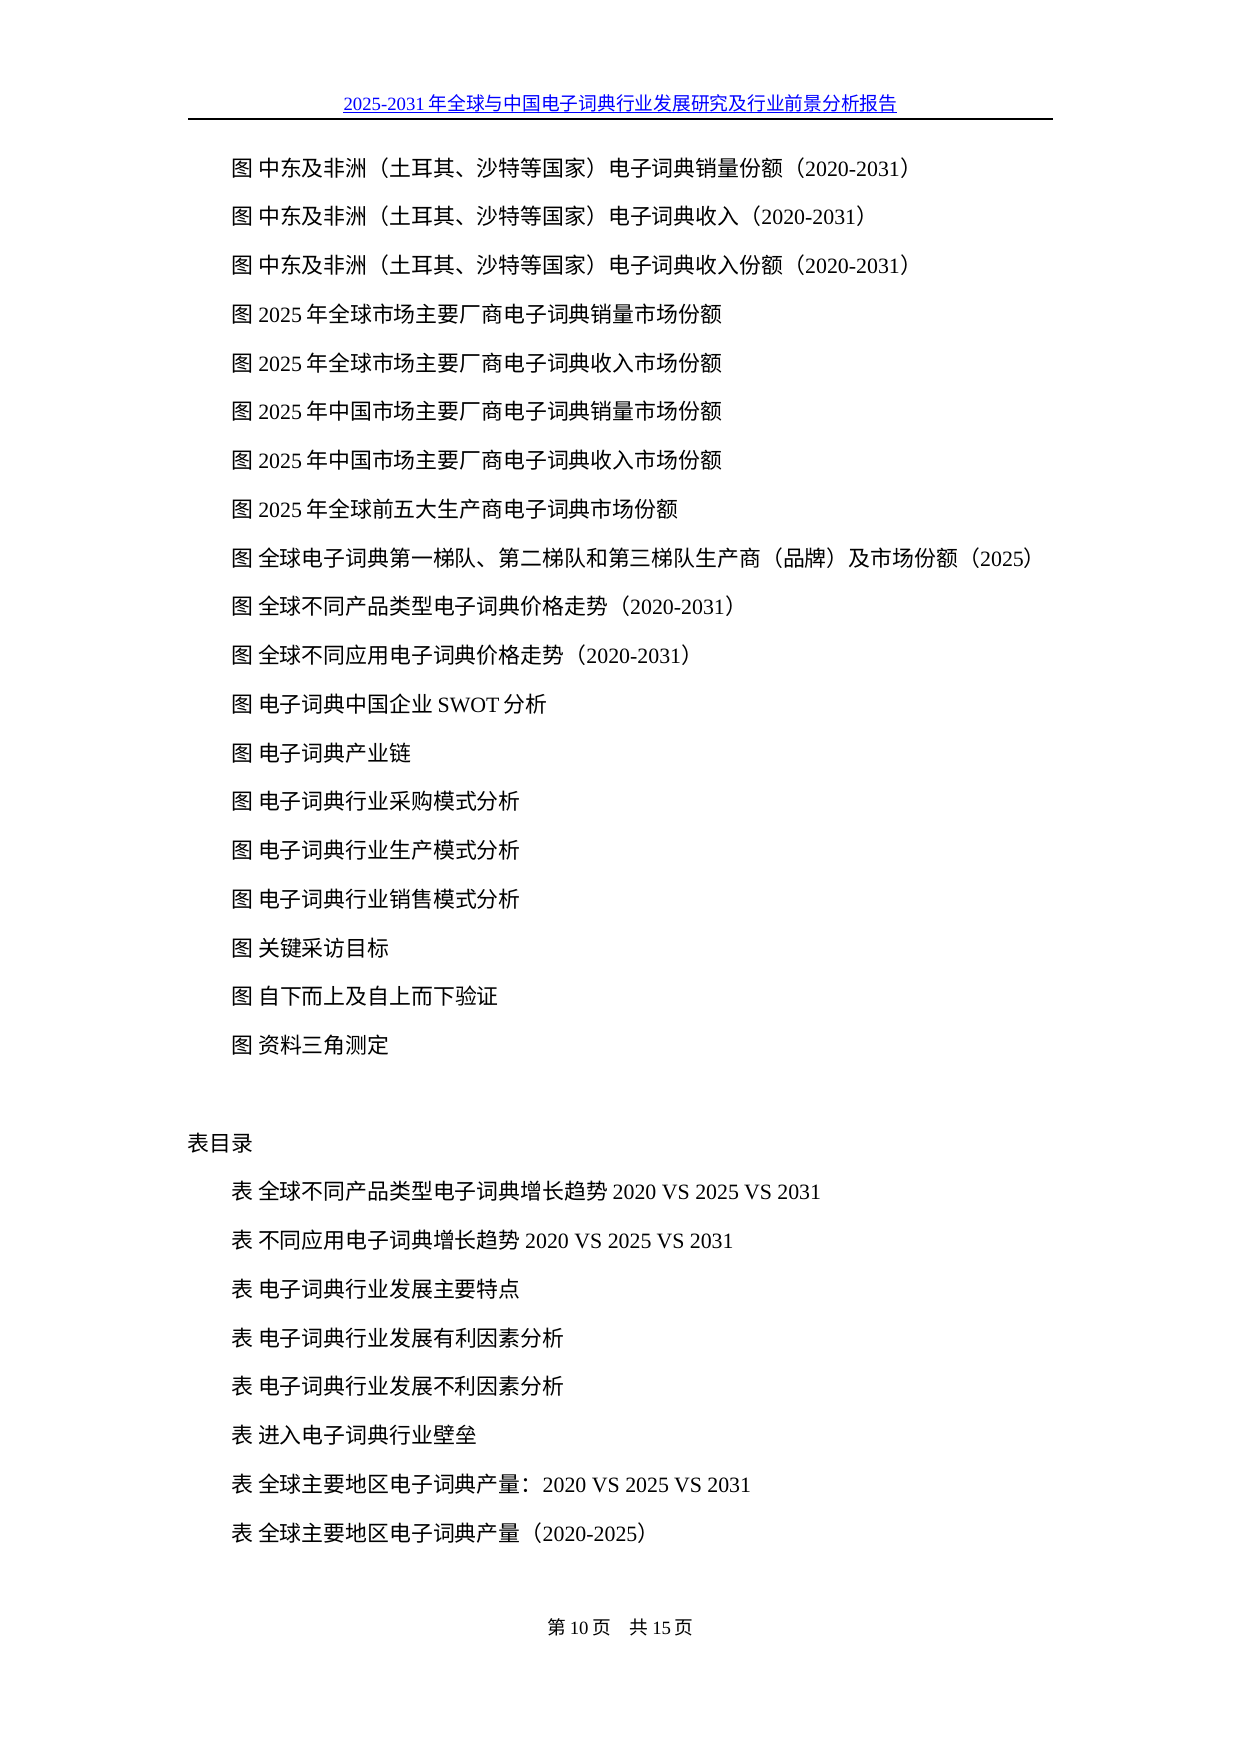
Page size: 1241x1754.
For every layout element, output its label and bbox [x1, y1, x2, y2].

text [187, 150, 1053, 1548]
